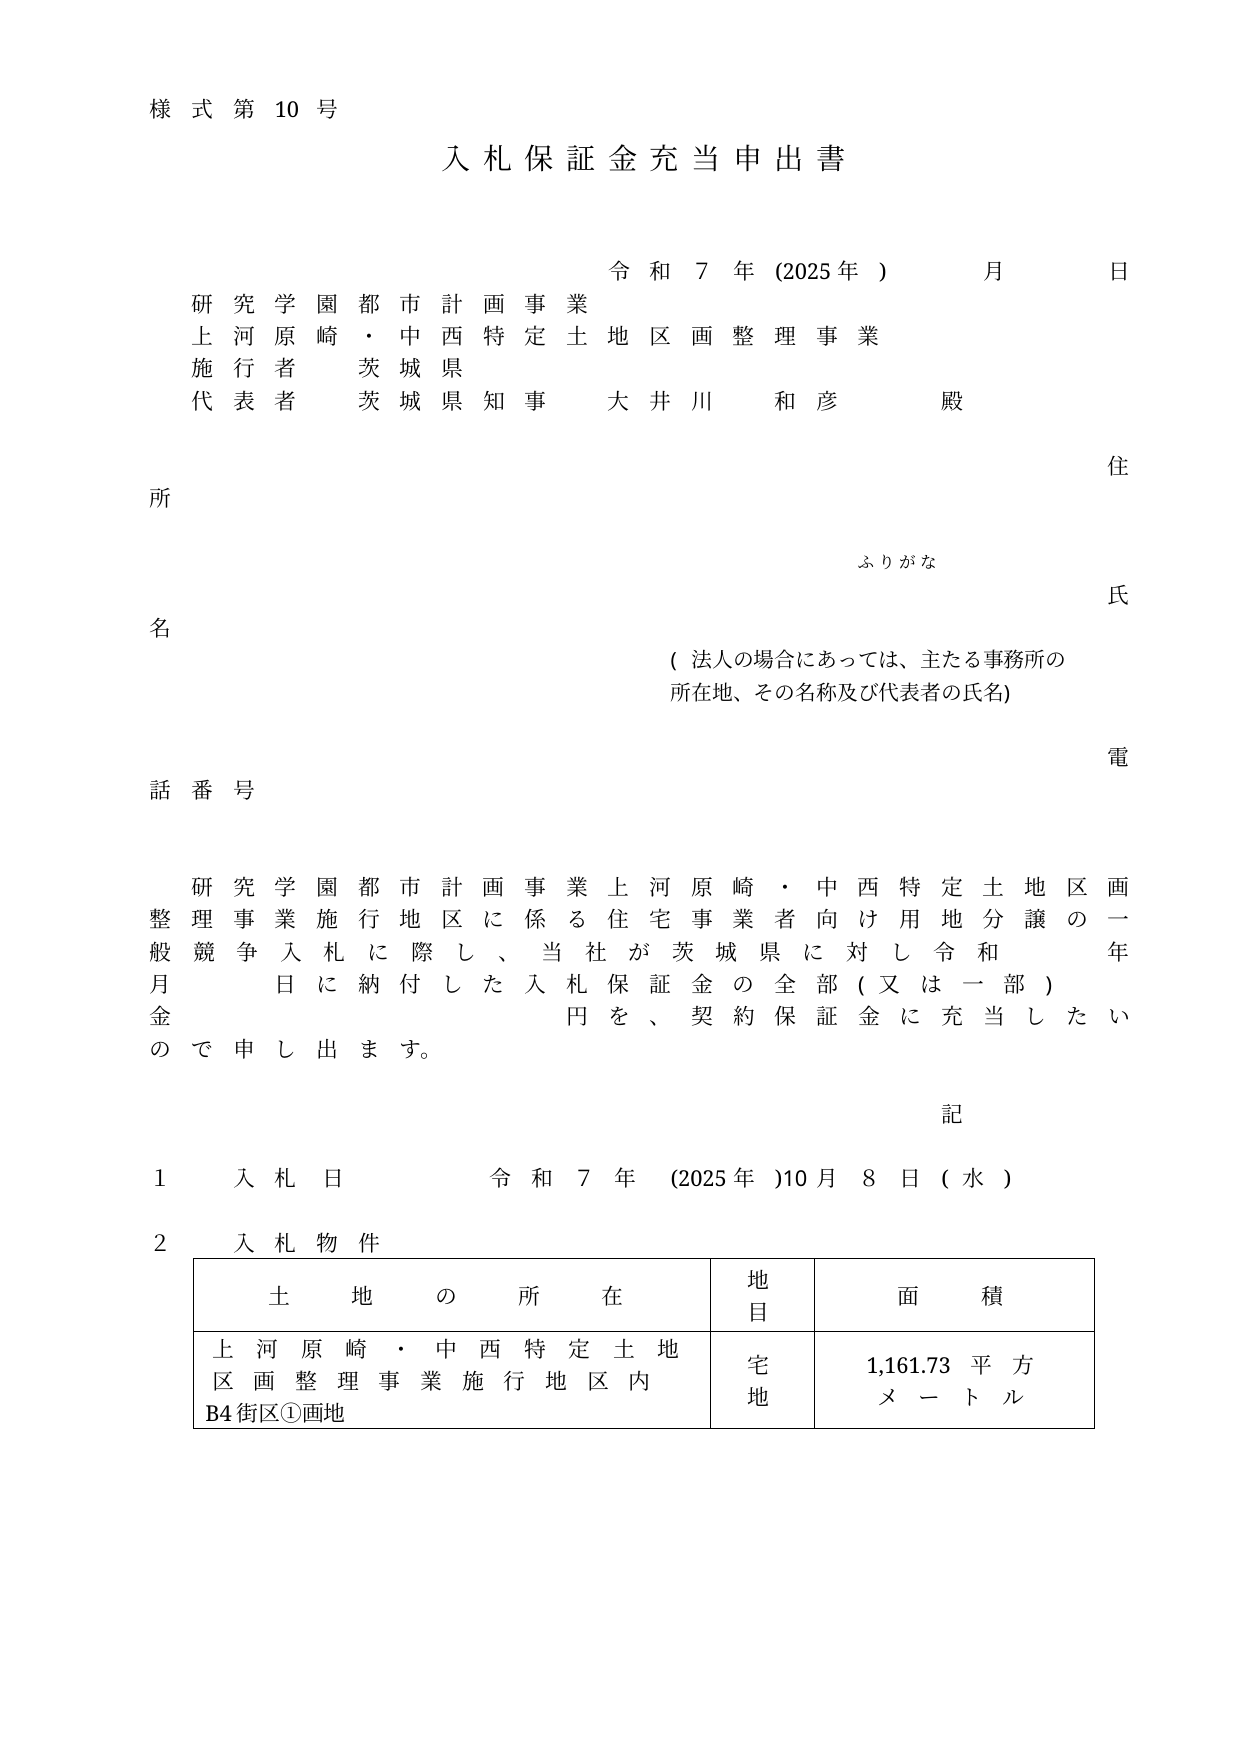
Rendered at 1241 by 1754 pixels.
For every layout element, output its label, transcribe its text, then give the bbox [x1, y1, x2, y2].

text 電話番号 [149, 740, 1149, 805]
text 入札保証金充当申出書 [149, 124, 1149, 189]
text 住所 [149, 448, 1149, 513]
text 金 円を、契約保証金に充当したいので申し出ます。 [149, 999, 1149, 1064]
table_cell 1,161.73平方メートル [815, 1332, 1094, 1428]
text 研究学園都市計画事業 [149, 286, 1149, 319]
table_header 地目 [711, 1259, 814, 1331]
text 研究学園都市計画事業上河原崎・中西特定土地区画整理事業施行地区に係る住宅事業者向け用地分譲の一般競争入札に際し、当社が茨城県に対し令和 年 月 日に納付した入札保証金の全部(又は一部) [149, 869, 1149, 999]
text 上河原崎・中西特定土地区画整理事業 [149, 319, 1149, 351]
text 様式第10号 [149, 92, 1149, 124]
text 施行者 茨城県 [149, 351, 1149, 384]
table_header 面 積 [815, 1259, 1094, 1331]
text １ 入札日 令和７年(2025年)10月８日(水) [149, 1161, 1149, 1193]
text ２ 入札物件 [149, 1226, 1149, 1258]
text ふりがな [149, 546, 1149, 578]
text 所在地、その名称及び代表者の氏名) [149, 675, 1149, 708]
table_header 土 地 の 所 在 [194, 1259, 710, 1331]
text (法人の場合にあっては、主たる事務所の [149, 643, 1149, 675]
text 記 [149, 1096, 1149, 1129]
text 代表者 茨城県知事 大井川 和彦 殿 [149, 384, 1149, 416]
table_cell 上河原崎・中西特定土地区画整理事業施行地区内 B4街区①画地 [194, 1332, 710, 1428]
table_cell 宅地 [711, 1332, 814, 1428]
text 氏名 [149, 578, 1149, 643]
text 令和７年(2025年) 月 日 [149, 222, 1149, 286]
